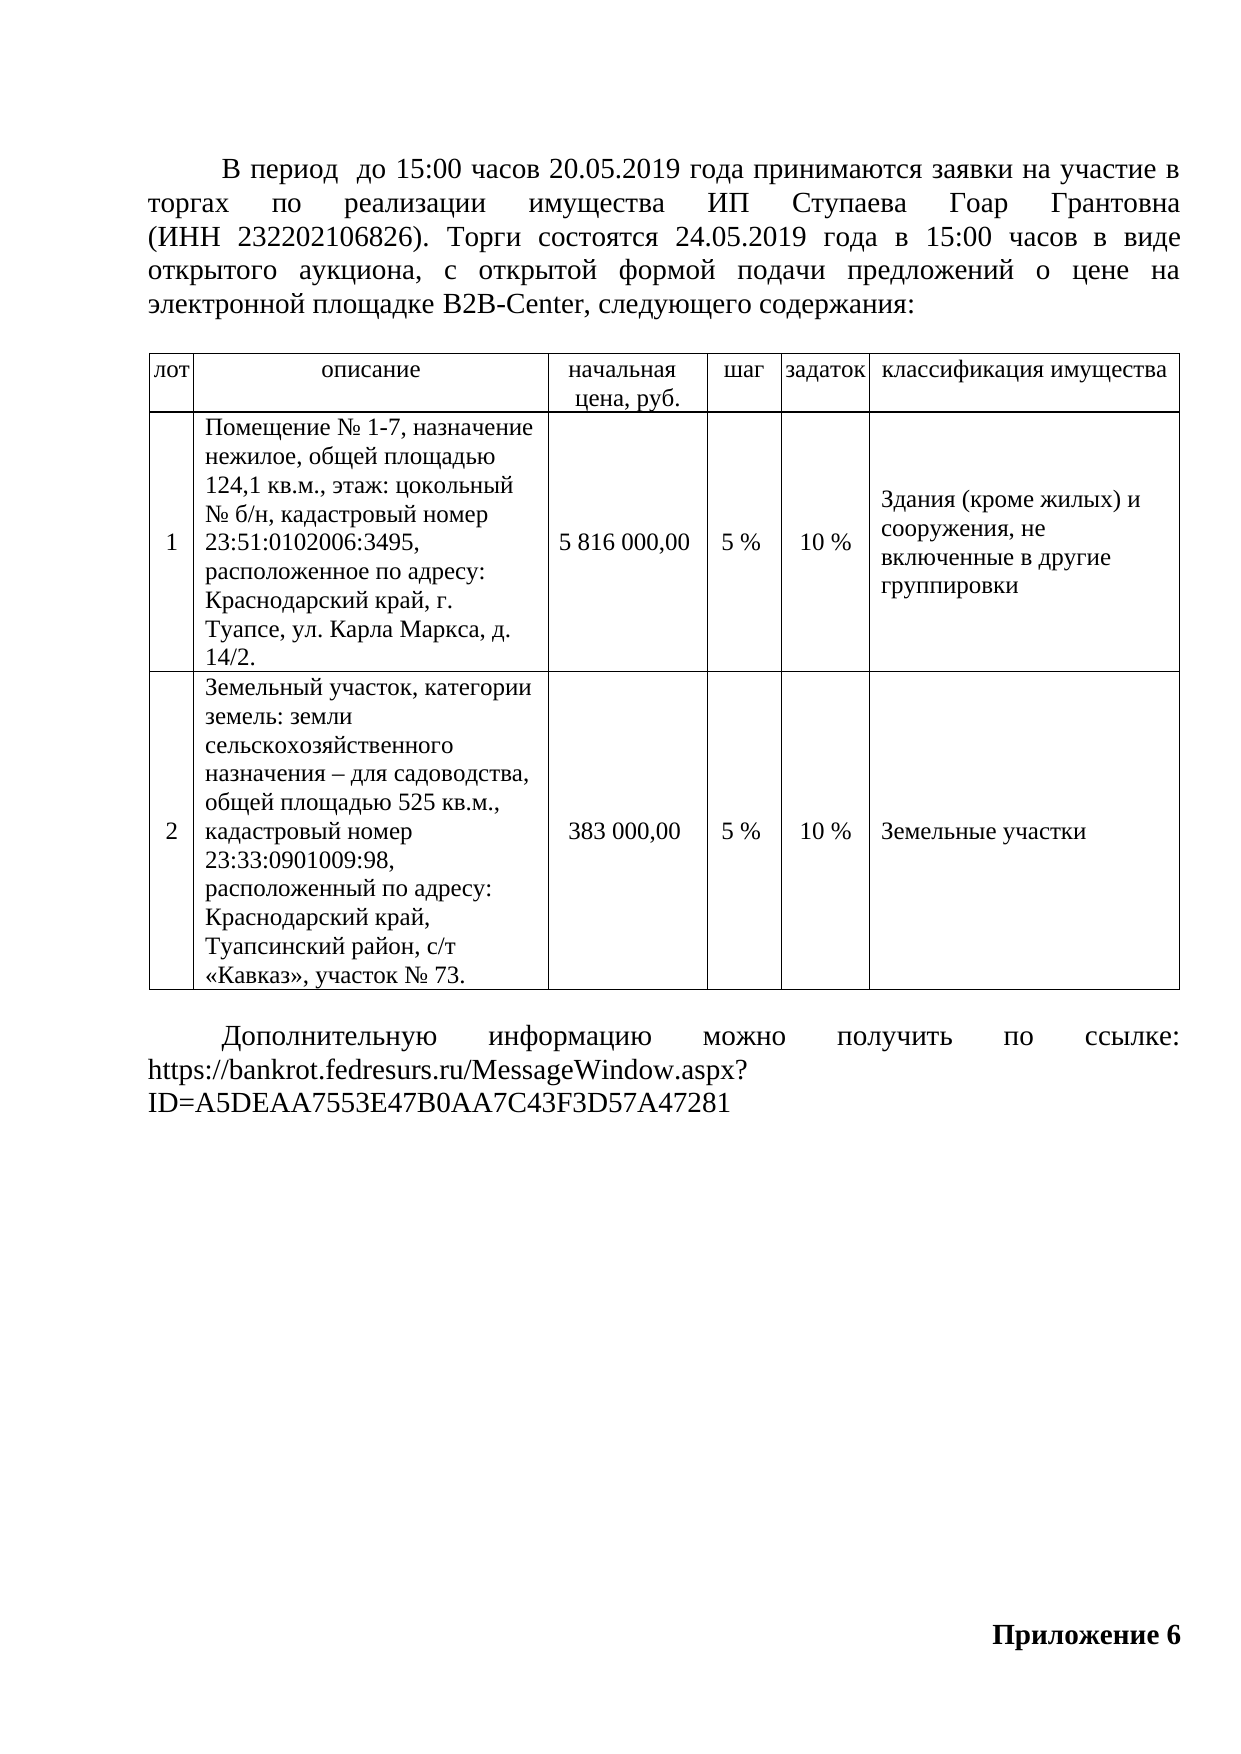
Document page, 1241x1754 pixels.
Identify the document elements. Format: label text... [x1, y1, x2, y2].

text Приложение 6 [148, 1617, 1181, 1651]
table_cell 10 % [782, 413, 869, 671]
table_cell Здания (кроме жилых) и сооружения, не включенные в другие группировки [870, 413, 1179, 671]
text Дополнительную информацию можно получить по ссылке: https://bankrot.fedresurs.ru/MessageWindow.aspx?ID=A5DEAA7553E47B0AA7C43F3D57A47281 [148, 989, 1181, 1119]
table_cell Помещение № 1-7, назначение нежилое, общей площадью 124,1 кв.м., этаж: цокольный № б/н, кадастровый номер 23:51:0102006:3495, расположенное по адресу: Краснодарский край, г. Туапсе, ул. Карла Маркса, д. 14/2. [194, 413, 548, 671]
table_header лот [150, 354, 193, 411]
table_header задаток [782, 354, 869, 411]
text В период до 15:00 часов 20.05.2019 года принимаются заявки на участие в торгах по реализации имущества ИП Ступаева Гоар Грантовна (ИНН 232202106826). Торги состоятся 24.05.2019 года в 15:00 часов в виде открытого аукциона, с открытой формой подачи предложений о цене на электронной площадке B2B-Center, следующего содержания: [148, 152, 1181, 319]
table_cell 5 816 000,00 [549, 413, 707, 671]
table_header начальная цена, руб. [549, 354, 707, 411]
table_cell 5 % [708, 413, 781, 671]
table_header классификация имущества [870, 354, 1179, 411]
table_cell 2 [150, 672, 193, 988]
table_cell 383 000,00 [549, 672, 707, 988]
table_cell Земельный участок, категории земель: земли сельскохозяйственного назначения – для садоводства, общей площадью 525 кв.м., кадастровый номер 23:33:0901009:98, расположенный по адресу: Краснодарский край, Туапсинский район, с/т «Кавказ», участок № 73. [194, 672, 548, 988]
table_header описание [194, 354, 548, 411]
table_cell Земельные участки [870, 672, 1179, 988]
table_cell 5 % [708, 672, 781, 988]
table_cell 1 [150, 413, 193, 671]
table_cell 10 % [782, 672, 869, 988]
table_header шаг [708, 354, 781, 411]
